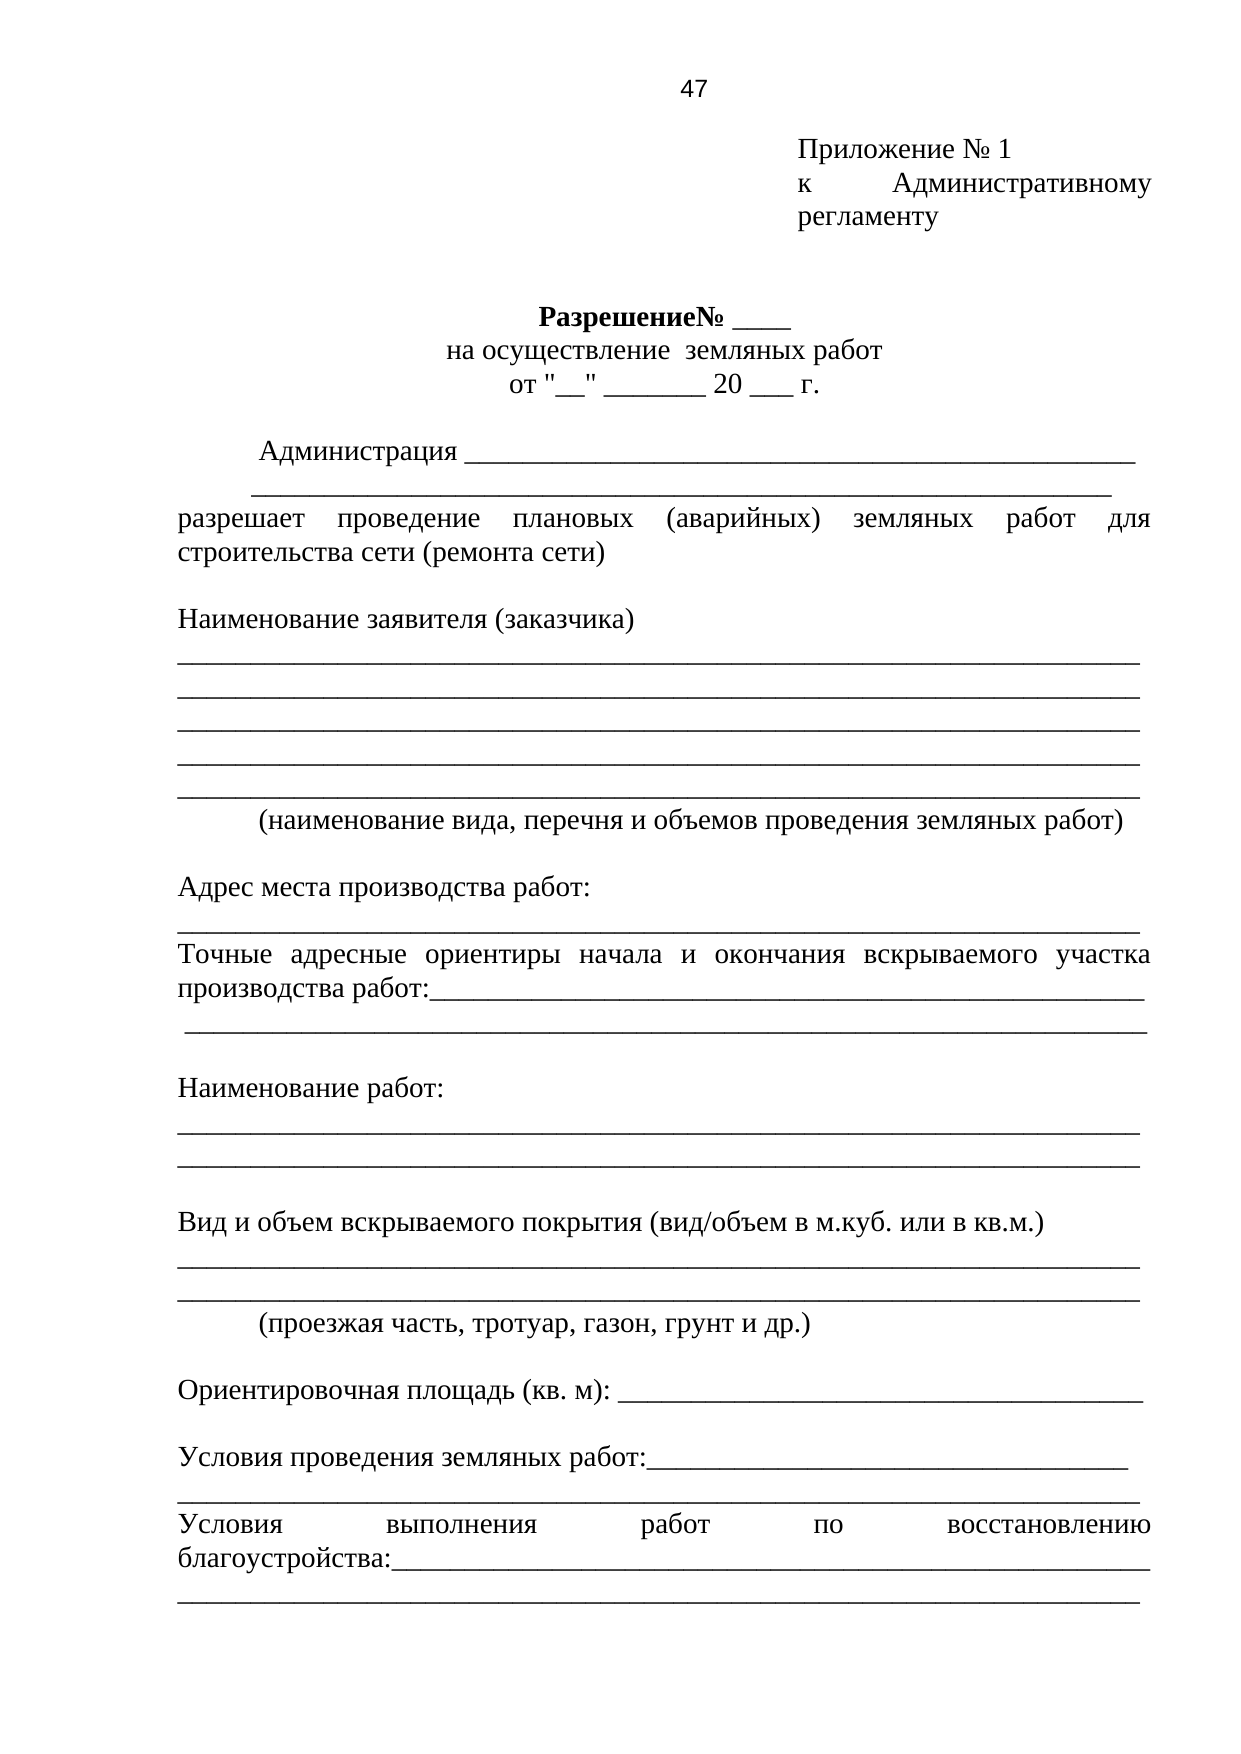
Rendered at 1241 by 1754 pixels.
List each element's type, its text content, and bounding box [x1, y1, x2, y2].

text Условия проведения земляных работ:_________________________________ [177, 1439, 1152, 1473]
text Администрация ______________________________________________ [177, 433, 1152, 467]
text Условия выполнения работ по восстановлению благоустройства:______________________________________________________________________________________________________________________ [177, 1506, 1152, 1607]
text __________________________________________________________________Точные адресные ориентиры начала и окончания вскрываемого участка производства работ:_________________________________________________ [177, 903, 1152, 1003]
text Разрешение№ ____ [177, 299, 1152, 332]
text Ориентировочная площадь (кв. м): ____________________________________ [177, 1372, 1152, 1406]
text Адрес места производства работ: [177, 869, 1152, 903]
text (проезжая часть, тротуар, газон, грунт и др.) [177, 1305, 1152, 1339]
text к Административному регламенту [797, 165, 1152, 232]
text (наименование вида, перечня и объемов проведения земляных работ) [177, 802, 1152, 836]
text __________________________________________________________________ [177, 1003, 1152, 1037]
text Вид и объем вскрываемого покрытия (вид/объем в м.куб. или в кв.м.) [177, 1204, 1152, 1238]
text ____________________________________________________________________________________________________________________________________ [177, 1104, 1152, 1171]
text Наименование заявителя (заказчика) [177, 601, 1152, 634]
text Приложение № 1 [797, 131, 1152, 165]
text от "__" _______ 20 ___ г. [177, 366, 1152, 399]
text __________________________________________________________________ [177, 1473, 1152, 1506]
text Наименование работ: [177, 1070, 1152, 1104]
text ____________________________________________________________________________________________________________________________________ [177, 1238, 1152, 1305]
text на осуществление земляных работ [177, 332, 1152, 366]
text __________________________________________________________________________________________________________________________________________________________________________________________________________________________________________________________________________________________________________________________________________ [177, 634, 1152, 802]
text ___________________________________________________________ разрешает проведение плановых (аварийных) земляных работ для строительства сети (ремонта сети) [177, 467, 1152, 567]
